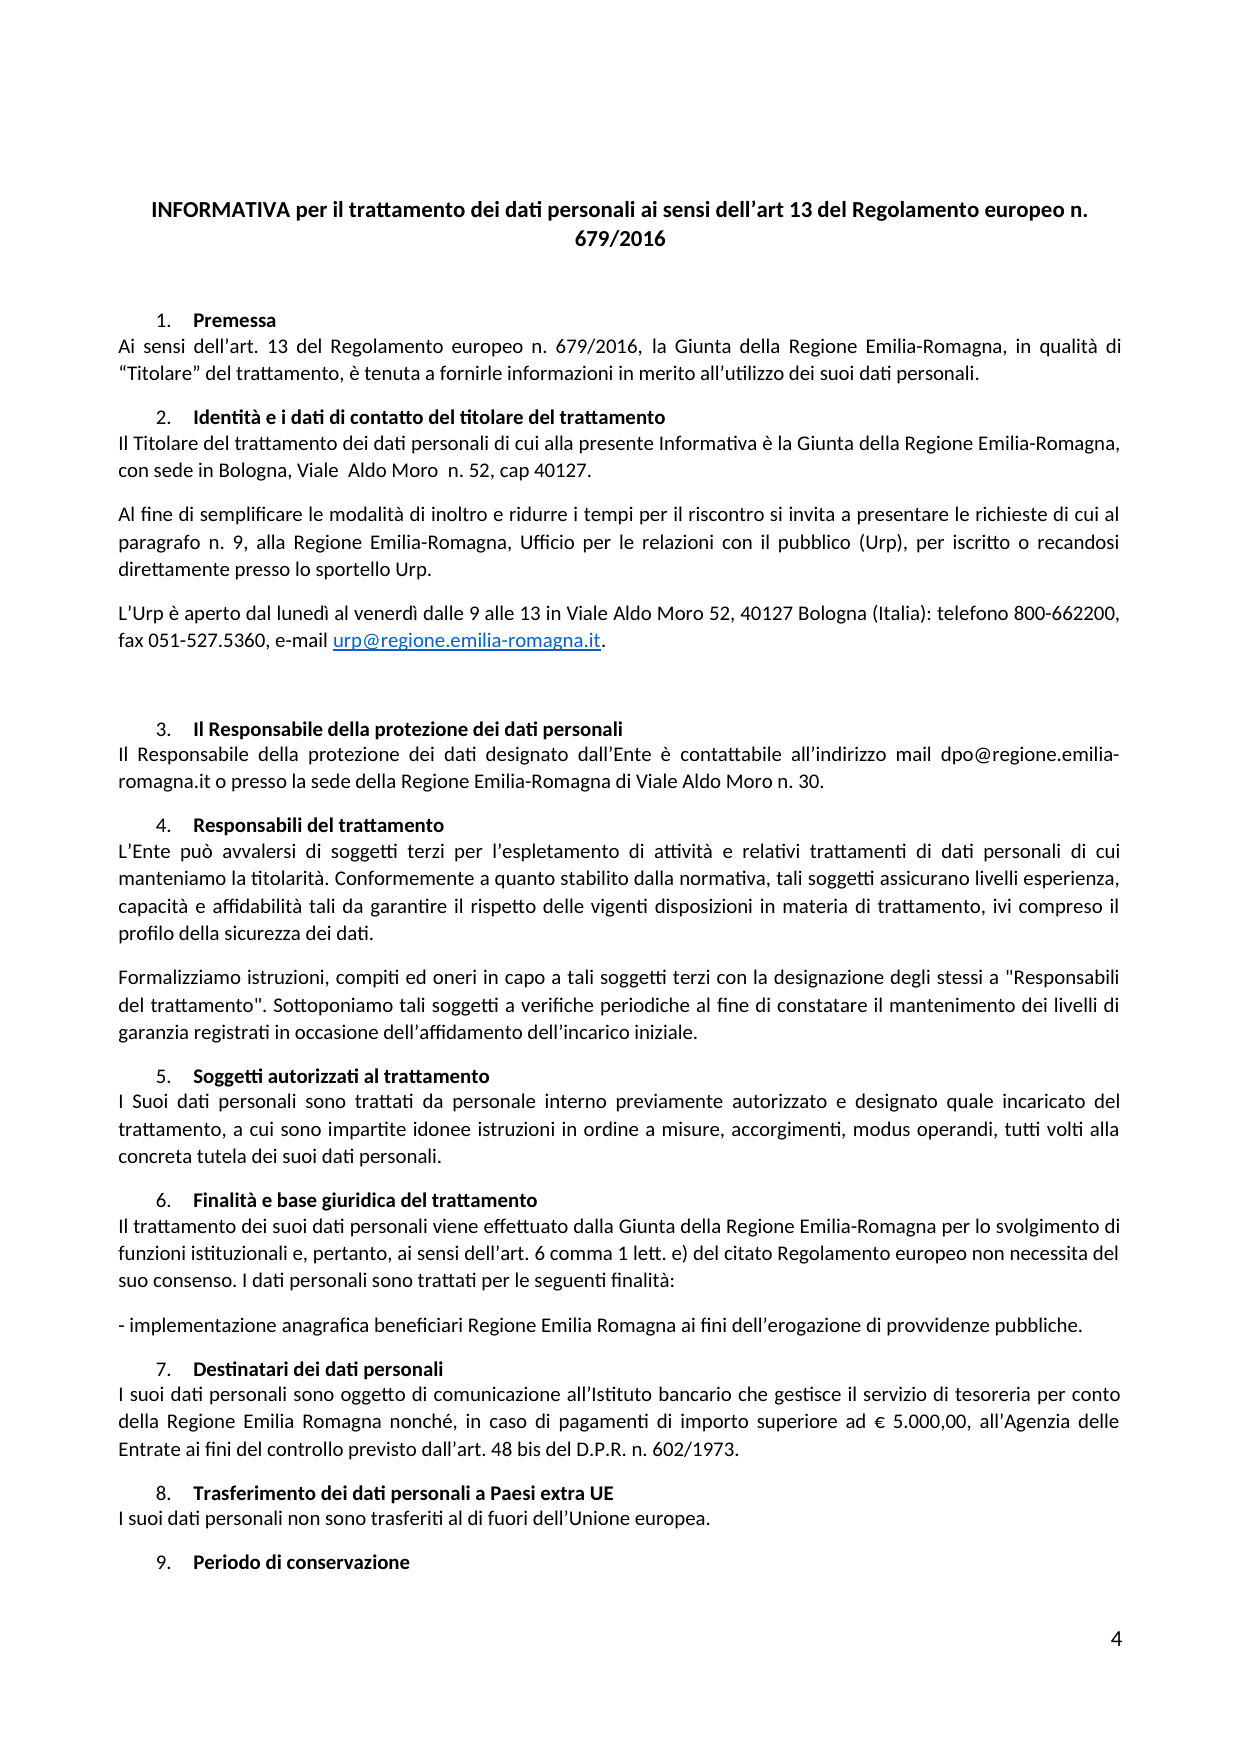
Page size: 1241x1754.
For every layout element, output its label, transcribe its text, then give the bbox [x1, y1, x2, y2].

text Il Titolare del trattamento dei dati personali di cui alla presente Informativa è la Giunta della Regione Emilia-Romagna, con sede in Bologna, Viale Aldo Moro n. 52, cap 40127. [118, 430, 1122, 483]
text L’Urp è aperto dal lunedì al venerdì dalle 9 alle 13 in Viale Aldo Moro 52, 40127 Bologna (Italia): telefono 800-662200, fax 051-527.5360, e-mail urp@regione.emilia-romagna.it. [118, 600, 1122, 653]
list Soggetti autorizzati al trattamento [156, 1063, 1122, 1089]
text Al fine di semplificare le modalità di inoltro e ridurre i tempi per il riscontro si invita a presentare le richieste di cui al paragrafo n. 9, alla Regione Emilia-Romagna, Ufficio per le relazioni con il pubblico (Urp), per iscritto o recandosi direttamente presso lo sportello Urp. [118, 501, 1122, 582]
text Formalizziamo istruzioni, compiti ed oneri in capo a tali soggetti terzi con la designazione degli stessi a "Responsabili del trattamento". Sottoponiamo tali soggetti a verifiche periodiche al fine di constatare il mantenimento dei livelli di garanzia registrati in occasione dell’affidamento dell’incarico iniziale. [118, 964, 1122, 1044]
list Destinatari dei dati personali [156, 1356, 1122, 1381]
text Il trattamento dei suoi dati personali viene effettuato dalla Giunta della Regione Emilia-Romagna per lo svolgimento di funzioni istituzionali e, pertanto, ai sensi dell’art. 6 comma 1 lett. e) del citato Regolamento europeo non necessita del suo consenso. I dati personali sono trattati per le seguenti finalità: [118, 1213, 1122, 1293]
list Il Responsabile della protezione dei dati personali [156, 716, 1122, 741]
text I Suoi dati personali sono trattati da personale interno previamente autorizzato e designato quale incaricato del trattamento, a cui sono impartite idonee istruzioni in ordine a misure, accorgimenti, modus operandi, tutti volti alla concreta tutela dei suoi dati personali. [118, 1089, 1122, 1169]
text - implementazione anagrafica beneficiari Regione Emilia Romagna ai fini dell’erogazione di provvidenze pubbliche. [118, 1312, 1122, 1337]
text Il Responsabile della protezione dei dati designato dall’Ente è contattabile all’indirizzo mail dpo@regione.emilia-romagna.it o presso la sede della Regione Emilia-Romagna di Viale Aldo Moro n. 30. [118, 741, 1122, 794]
text INFORMATIVA per il trattamento dei dati personali ai sensi dell’art 13 del Regolamento europeo n. 679/2016 [118, 196, 1122, 252]
list Finalità e base giuridica del trattamento [156, 1187, 1122, 1213]
text I suoi dati personali sono oggetto di comunicazione all’Istituto bancario che gestisce il servizio di tesoreria per conto della Regione Emilia Romagna nonché, in caso di pagamenti di importo superiore ad € 5.000,00, all’Agenzia delle Entrate ai fini del controllo previsto dall’art. 48 bis del D.P.R. n. 602/1973. [118, 1381, 1122, 1461]
text L’Ente può avvalersi di soggetti terzi per l’espletamento di attività e relativi trattamenti di dati personali di cui manteniamo la titolarità. Conformemente a quanto stabilito dalla normativa, tali soggetti assicurano livelli esperienza, capacità e affidabilità tali da garantire il rispetto delle vigenti disposizioni in materia di trattamento, ivi compreso il profilo della sicurezza dei dati. [118, 838, 1122, 946]
list Premessa [156, 308, 1122, 333]
text I suoi dati personali non sono trasferiti al di fuori dell’Unione europea. [118, 1506, 1122, 1531]
list Responsabili del trattamento [156, 813, 1122, 838]
list Trasferimento dei dati personali a Paesi extra UE [156, 1480, 1122, 1506]
text Ai sensi dell’art. 13 del Regolamento europeo n. 679/2016, la Giunta della Regione Emilia-Romagna, in qualità di “Titolare” del trattamento, è tenuta a fornirle informazioni in merito all’utilizzo dei suoi dati personali. [118, 333, 1122, 386]
list Identità e i dati di contatto del titolare del trattamento [156, 404, 1122, 430]
list Periodo di conservazione [156, 1549, 1122, 1575]
